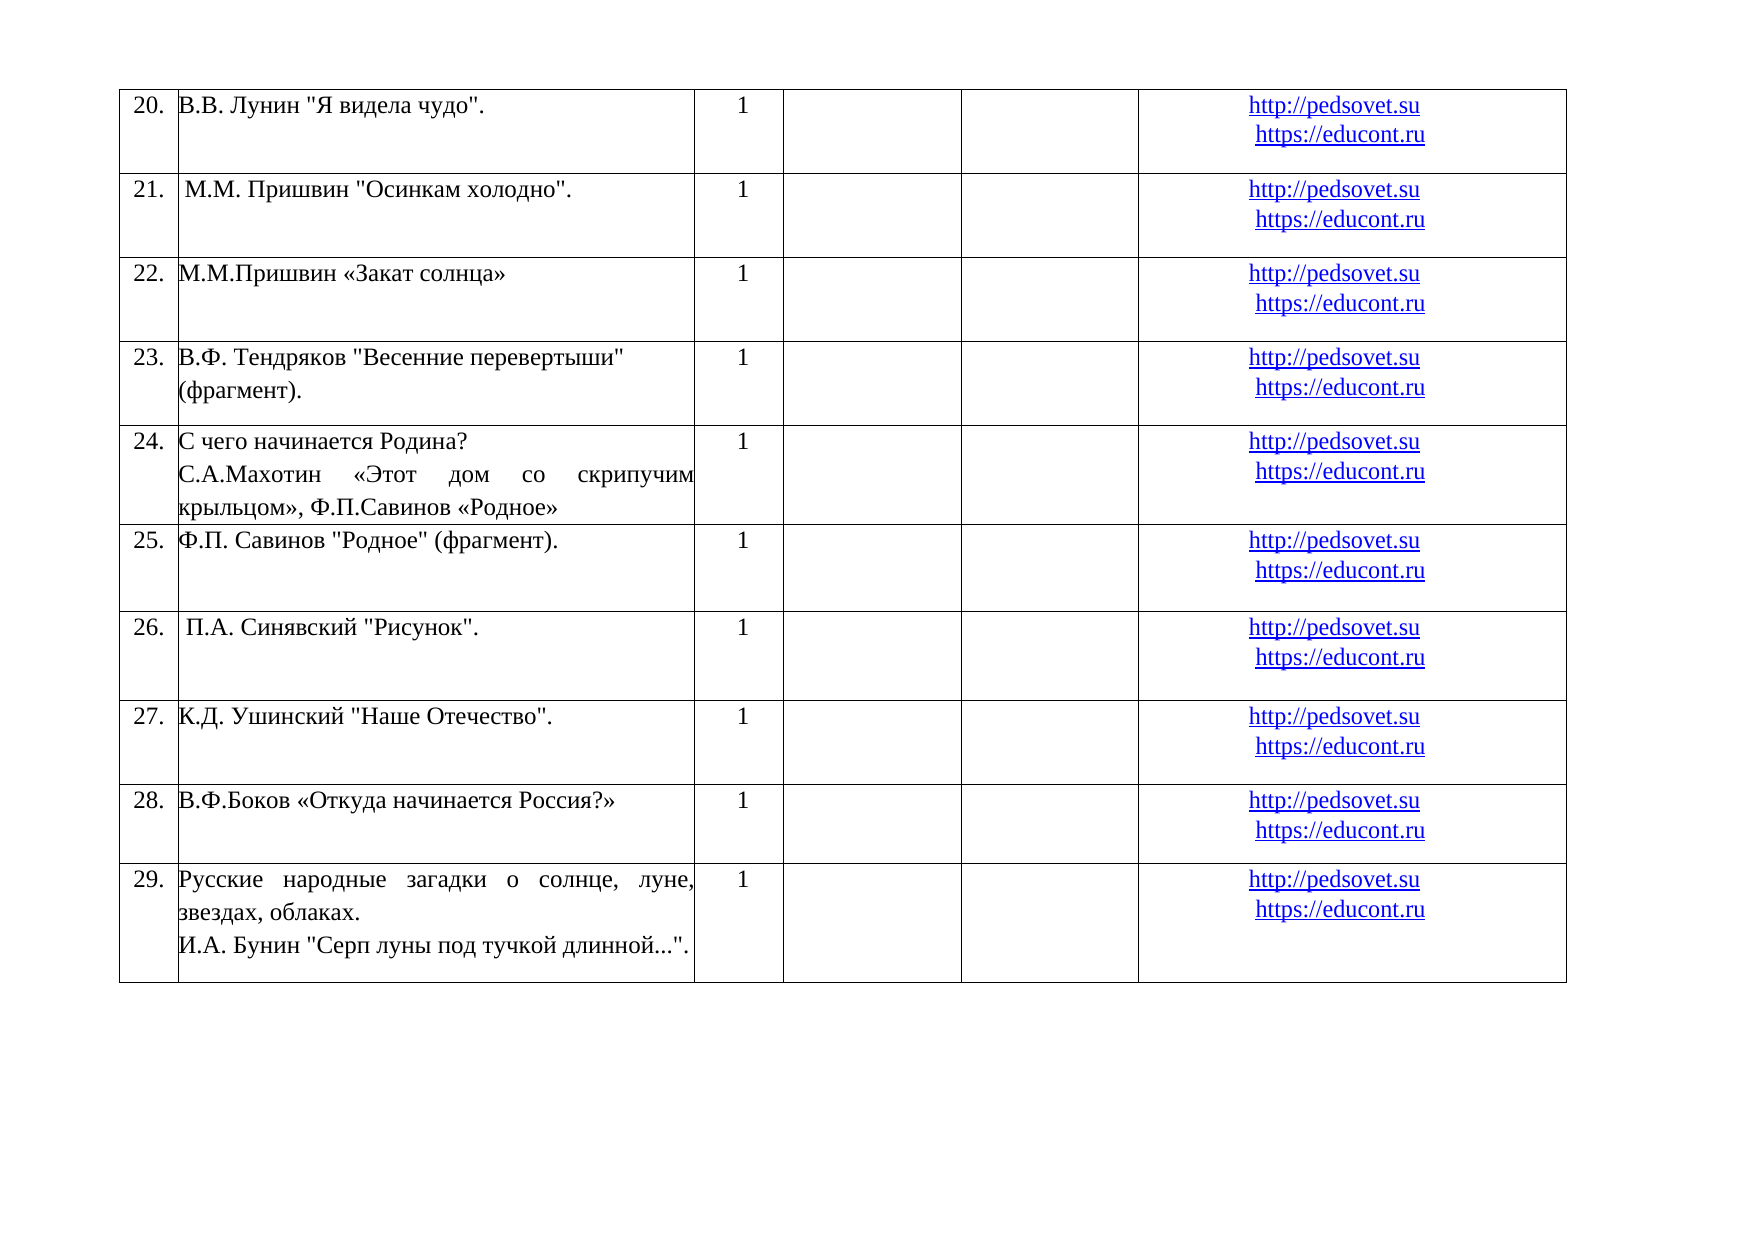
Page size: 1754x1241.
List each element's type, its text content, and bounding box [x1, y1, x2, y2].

table_cell 29. [120, 864, 178, 982]
table_cell 1 [695, 90, 783, 173]
table_cell 1 [695, 258, 783, 341]
table_cell http://pedsovet.su https://educont.ru [1139, 258, 1566, 341]
table_cell 26. [120, 612, 178, 700]
table_cell [962, 342, 1138, 425]
table_cell [962, 426, 1138, 524]
table_cell http://pedsovet.su https://educont.ru [1139, 785, 1566, 863]
table_cell [784, 342, 961, 425]
table_cell [784, 426, 961, 524]
table_cell [784, 785, 961, 863]
table_cell 1 [695, 525, 783, 611]
table_cell 25. [120, 525, 178, 611]
table_cell [784, 258, 961, 341]
table_cell http://pedsovet.su https://educont.ru [1139, 426, 1566, 524]
table_cell 1 [695, 342, 783, 425]
table_cell [784, 612, 961, 700]
table_cell М.М.Пришвин «Закат солнца» [179, 258, 694, 341]
table_cell 1 [695, 701, 783, 784]
table_cell С чего начинается Родина? С.А.Махотин «Этот дом со скрипучим крыльцом», Ф.П.Савинов «Родное» [179, 426, 694, 524]
table_cell 1 [695, 864, 783, 982]
table_cell 20. [120, 90, 178, 173]
table_cell М.М. Пришвин "Осинкам холодно". [179, 174, 694, 257]
table_cell 27. [120, 701, 178, 784]
table_cell [962, 864, 1138, 982]
table_cell http://pedsovet.su https://educont.ru [1139, 525, 1566, 611]
table_cell 1 [695, 426, 783, 524]
table_cell [962, 525, 1138, 611]
table_cell П.А. Синявский "Рисунок". [179, 612, 694, 700]
table_cell http://pedsovet.su https://educont.ru [1139, 701, 1566, 784]
table_cell 21. [120, 174, 178, 257]
table_cell Русские народные загадки о солнце, луне, звездах, облаках. И.А. Бунин "Серп луны под тучкой длинной...". И.А. Бунин "Серп луны под тучкой длинной...". [179, 864, 694, 982]
table_cell В.Ф.Боков «Откуда начинается Россия?» [179, 785, 694, 863]
table_cell В.Ф. Тендряков "Весенние перевертыши" (фрагмент). [179, 342, 694, 425]
table_cell [784, 174, 961, 257]
table_cell 1 [695, 612, 783, 700]
table_cell 28. [120, 785, 178, 863]
table_cell К.Д. Ушинский "Наше Отечество". [179, 701, 694, 784]
table_cell [962, 701, 1138, 784]
table_cell [962, 174, 1138, 257]
table_cell [784, 701, 961, 784]
table_cell Ф.П. Савинов "Родное" (фрагмент). [179, 525, 694, 611]
table_cell [962, 612, 1138, 700]
table_cell [962, 90, 1138, 173]
table_cell [784, 525, 961, 611]
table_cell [1139, 864, 1566, 982]
table_cell [784, 864, 961, 982]
table_cell http://pedsovet.su https://educont.ru [1139, 174, 1566, 257]
table_cell http://pedsovet.su https://educont.ru [1139, 342, 1566, 425]
table_cell [784, 90, 961, 173]
table_cell 24. [120, 426, 178, 524]
table_cell 1 [695, 174, 783, 257]
table_cell 23. [120, 342, 178, 425]
table_cell http://pedsovet.su https://educont.ru [1139, 612, 1566, 700]
table_cell [962, 258, 1138, 341]
table_cell [962, 785, 1138, 863]
table_cell В.В. Лунин "Я видела чудо". [179, 90, 694, 173]
table_cell 1 [695, 785, 783, 863]
table_cell 22. [120, 258, 178, 341]
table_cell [1139, 90, 1566, 173]
